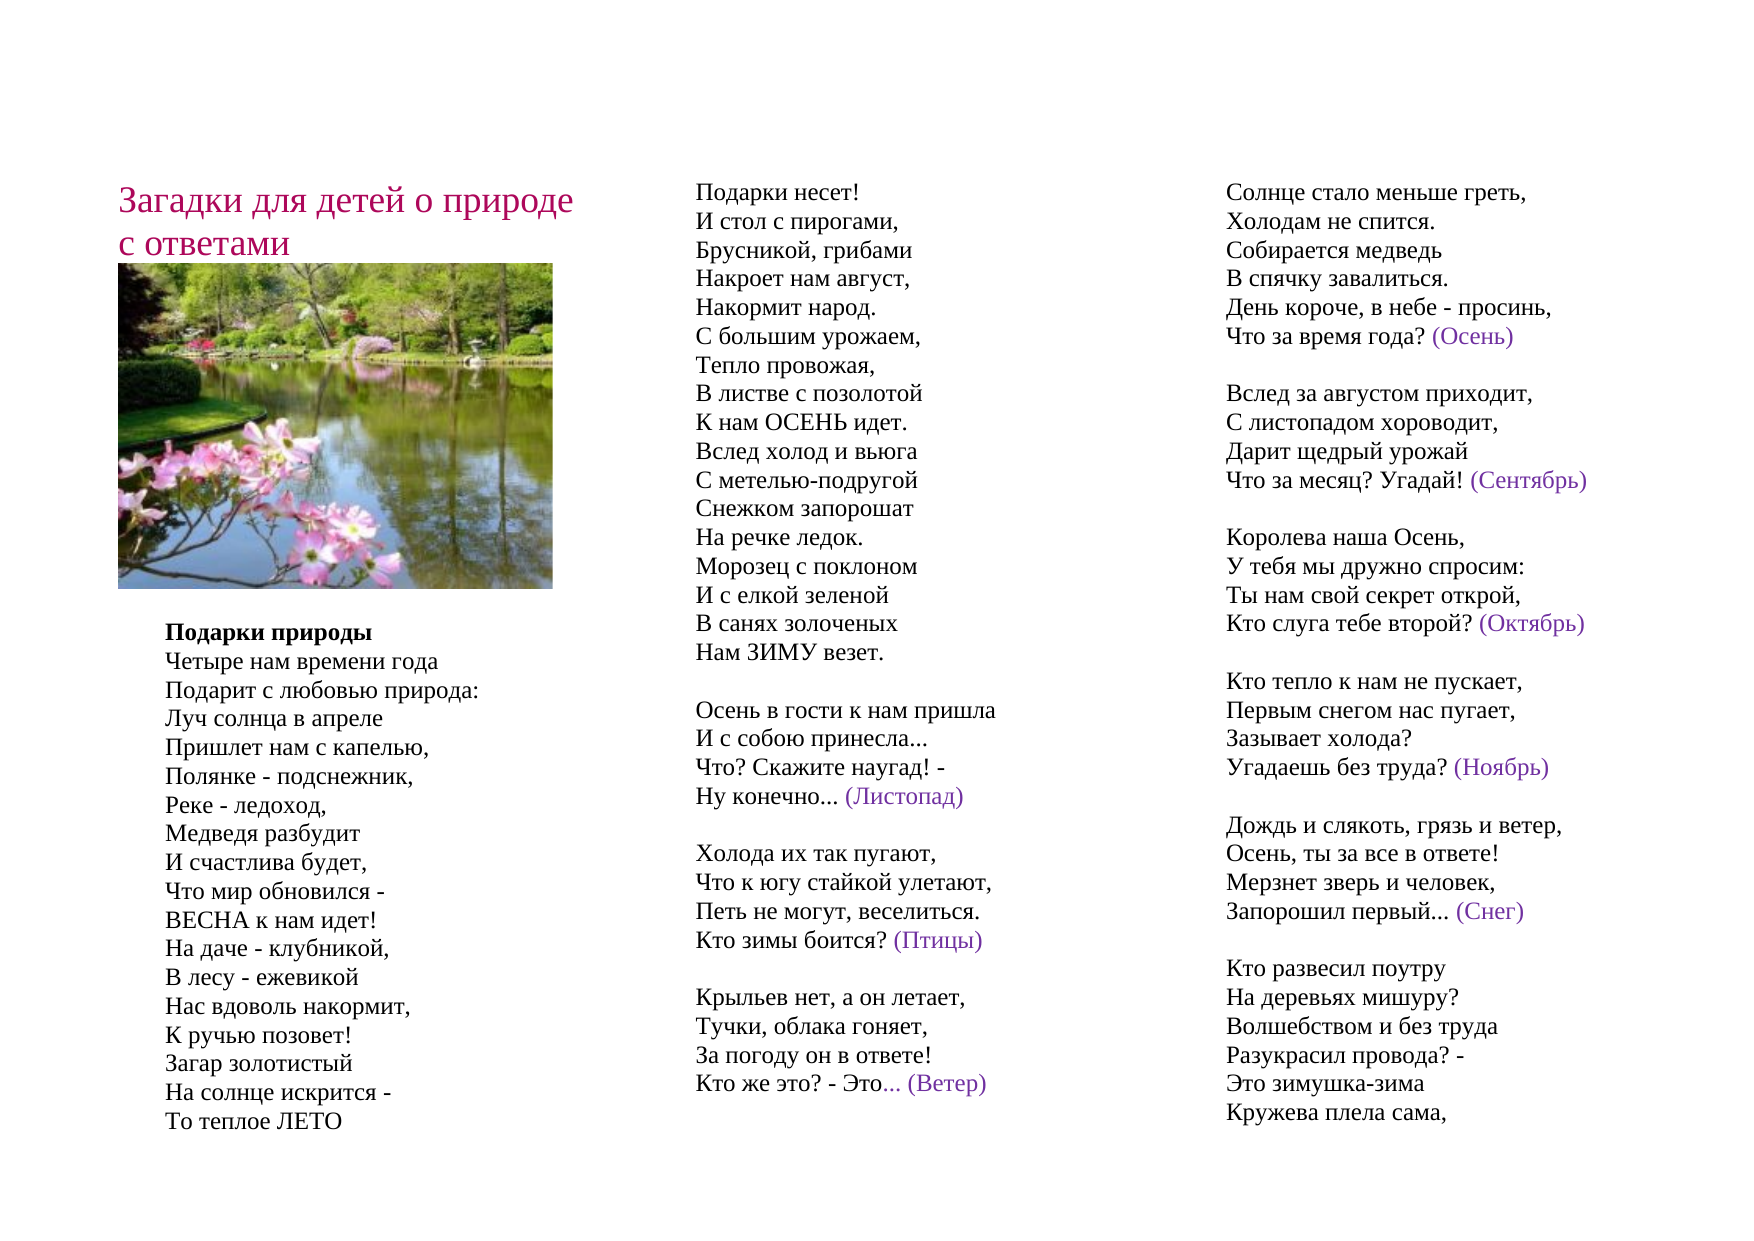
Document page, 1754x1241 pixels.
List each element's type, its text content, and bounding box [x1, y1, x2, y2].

text Полянке - подснежник, [118, 761, 575, 790]
text И с собою принесла... [648, 723, 1105, 752]
text С метелью-подругой [648, 465, 1105, 493]
text Холода их так пугают, [648, 838, 1105, 867]
text То теплое ЛЕТО [118, 1106, 575, 1135]
text Дарит щедрый урожай [1179, 436, 1636, 465]
text В санях золоченых [648, 608, 1105, 637]
text В спячку завалиться. [1179, 263, 1636, 292]
text Снежком запорошат [648, 493, 1105, 522]
text Осень, ты за все в ответе! [1179, 838, 1636, 867]
text Что? Скажите наугад! - [648, 752, 1105, 781]
text С листопадом хороводит, [1179, 407, 1636, 436]
text Что мир обновился - [118, 876, 575, 905]
text Медведя разбудит [118, 818, 575, 847]
text И с елкой зеленой [648, 580, 1105, 608]
text Осень в гости к нам пришла [648, 695, 1105, 723]
text Кружева плела сама, [1179, 1097, 1636, 1126]
text Угадаешь без труда? (Ноябрь) [1179, 752, 1636, 781]
text Ну конечно... (Листопад) [648, 781, 1105, 810]
text Пришлет нам с капелью, [118, 732, 575, 761]
text С большим урожаем, [648, 321, 1105, 350]
text На деревьях мишуру? [1179, 982, 1636, 1011]
text Ты нам свой секрет открой, [1179, 580, 1636, 608]
text К нам ОСЕНЬ идет. [648, 407, 1105, 436]
text Солнце стало меньше греть, [1179, 177, 1636, 206]
text Нам ЗИМУ везет. [648, 637, 1105, 666]
text На даче - клубникой, [118, 933, 575, 962]
text Реке - ледоход, [118, 790, 575, 818]
text В листве с позолотой [648, 378, 1105, 407]
text И стол с пирогами, [648, 206, 1105, 235]
text К ручью позовет! [118, 1020, 575, 1048]
text Волшебством и без труда [1179, 1011, 1636, 1040]
text Загадки для детей о природе с ответами [118, 177, 575, 263]
text Разукрасил провода? - [1179, 1040, 1636, 1068]
text Кто же это? - Это... (Ветер) [648, 1068, 1105, 1097]
text Четыре нам времени года [118, 646, 575, 675]
text В лесу - ежевикой [118, 962, 575, 991]
text Мерзнет зверь и человек, [1179, 867, 1636, 896]
text День короче, в небе - просинь, [1179, 292, 1636, 321]
text У тебя мы дружно спросим: [1179, 551, 1636, 580]
text Запорошил первый... (Снег) [1179, 896, 1636, 925]
text За погоду он в ответе! [648, 1040, 1105, 1068]
text Кто тепло к нам не пускает, [1179, 666, 1636, 695]
text Нас вдоволь накормит, [118, 991, 575, 1020]
text Подарит с любовью природа: [118, 675, 575, 703]
text Тепло провожая, [648, 350, 1105, 378]
text Загар золотистый [118, 1048, 575, 1077]
text Холодам не спится. [1179, 206, 1636, 235]
text Кто развесил поутру [1179, 953, 1636, 982]
text Зазывает холода? [1179, 723, 1636, 752]
text ВЕСНА к нам идет! [118, 905, 575, 933]
text Петь не могут, веселиться. [648, 896, 1105, 925]
text Вслед за августом приходит, [1179, 378, 1636, 407]
text Королева наша Осень, [1179, 522, 1636, 551]
text Брусникой, грибами [648, 235, 1105, 263]
text Кто зимы боится? (Птицы) [648, 925, 1105, 953]
text Кто слуга тебе второй? (Октябрь) [1179, 608, 1636, 637]
text Подарки несет! [648, 177, 1105, 206]
text И счастлива будет, [118, 847, 575, 876]
text Это зимушка-зима [1179, 1068, 1636, 1097]
text Что за время года? (Осень) [1179, 321, 1636, 350]
text Что к югу стайкой улетают, [648, 867, 1105, 896]
text Собирается медведь [1179, 235, 1636, 263]
text Первым снегом нас пугает, [1179, 695, 1636, 723]
text Накроет нам август, [648, 263, 1105, 292]
text Накормит народ. [648, 292, 1105, 321]
text Что за месяц? Угадай! (Сентябрь) [1179, 465, 1636, 493]
text На солнце искрится - [118, 1077, 575, 1106]
text На речке ледок. [648, 522, 1105, 551]
text Тучки, облака гоняет, [648, 1011, 1105, 1040]
text Подарки природы [118, 617, 575, 646]
text Луч солнца в апреле [118, 703, 575, 732]
text Крыльев нет, а он летает, [648, 982, 1105, 1011]
text Дождь и слякоть, грязь и ветер, [1179, 810, 1636, 838]
picture [118, 263, 553, 589]
text Морозец с поклоном [648, 551, 1105, 580]
text Вслед холод и вьюга [648, 436, 1105, 465]
